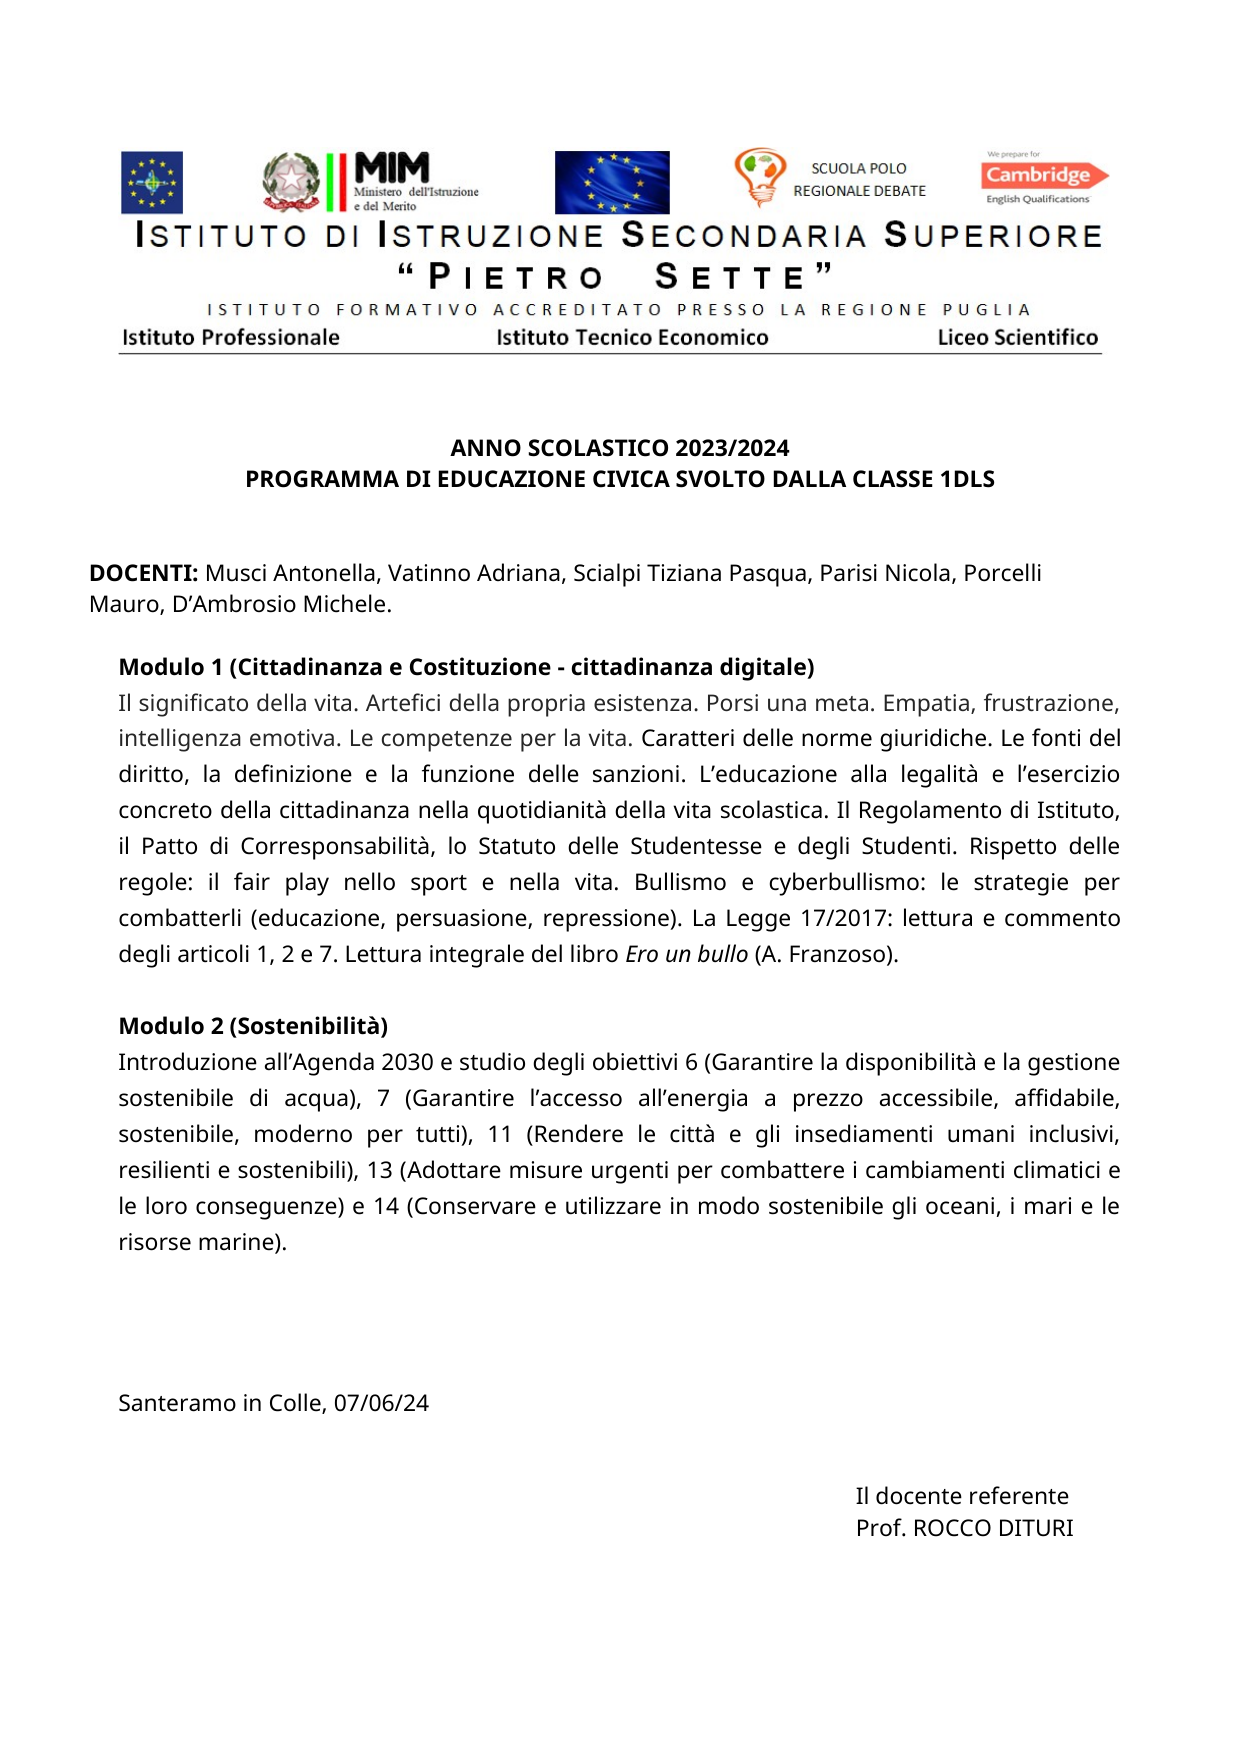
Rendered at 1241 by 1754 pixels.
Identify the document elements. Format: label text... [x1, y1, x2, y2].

text Modulo 1 (Cittadinanza e Costituzione - cittadinanza digitale) [118, 651, 1122, 682]
text DOCENTI: Musci Antonella, Vatinno Adriana, Scialpi Tiziana Pasqua, Parisi Nicola, Porcelli Mauro, D’Ambrosio Michele. [88, 557, 1122, 619]
text Modulo 2 (Sostenibilità) [118, 1010, 1122, 1041]
text PROGRAMMA DI EDUCAZIONE CIVICA SVOLTO DALLA CLASSE 1DLS [118, 463, 1122, 494]
text Il significato della vita. Artefici della propria esistenza. Porsi una meta. Empatia, frustrazione, intelligenza emotiva. Le competenze per la vita. Caratteri delle norme giuridiche. Le fonti del diritto, la definizione e la funzione delle sanzioni. L’educazione alla legalità e l’esercizio concreto della cittadinanza nella quotidianità della vita scolastica. Il Regolamento di Istituto, il Patto di Corresponsabilità, lo Statuto delle Studentesse e degli Studenti. Rispetto delle regole: il fair play nello sport e nella vita. Bullismo e cyberbullismo: le strategie per combatterli (educazione, persuasione, repressione). La Legge 17/2017: lettura e commento degli articoli 1, 2 e 7. Lettura integrale del libro Ero un bullo (A. Franzoso). [118, 686, 1122, 969]
text ANNO SCOLASTICO 2023/2024 [118, 432, 1122, 463]
picture [118, 147, 1110, 355]
text Il docente referente [797, 1480, 1122, 1511]
text Introduzione all’Agenda 2030 e studio degli obiettivi 6 (Garantire la disponibilità e la gestione sostenibile di acqua), 7 (Garantire l’accesso all’energia a prezzo accessibile, affidabile, sostenibile, moderno per tutti), 11 (Rendere le città e gli insediamenti umani inclusivi, resilienti e sostenibili), 13 (Adottare misure urgenti per combattere i cambiamenti climatici e le loro conseguenze) e 14 (Conservare e utilizzare in modo sostenibile gli oceani, i mari e le risorse marine). [118, 1046, 1122, 1257]
text Santeramo in Colle, 07/06/24 [118, 1386, 1122, 1418]
text Prof. ROCCO DITURI [797, 1511, 1122, 1543]
